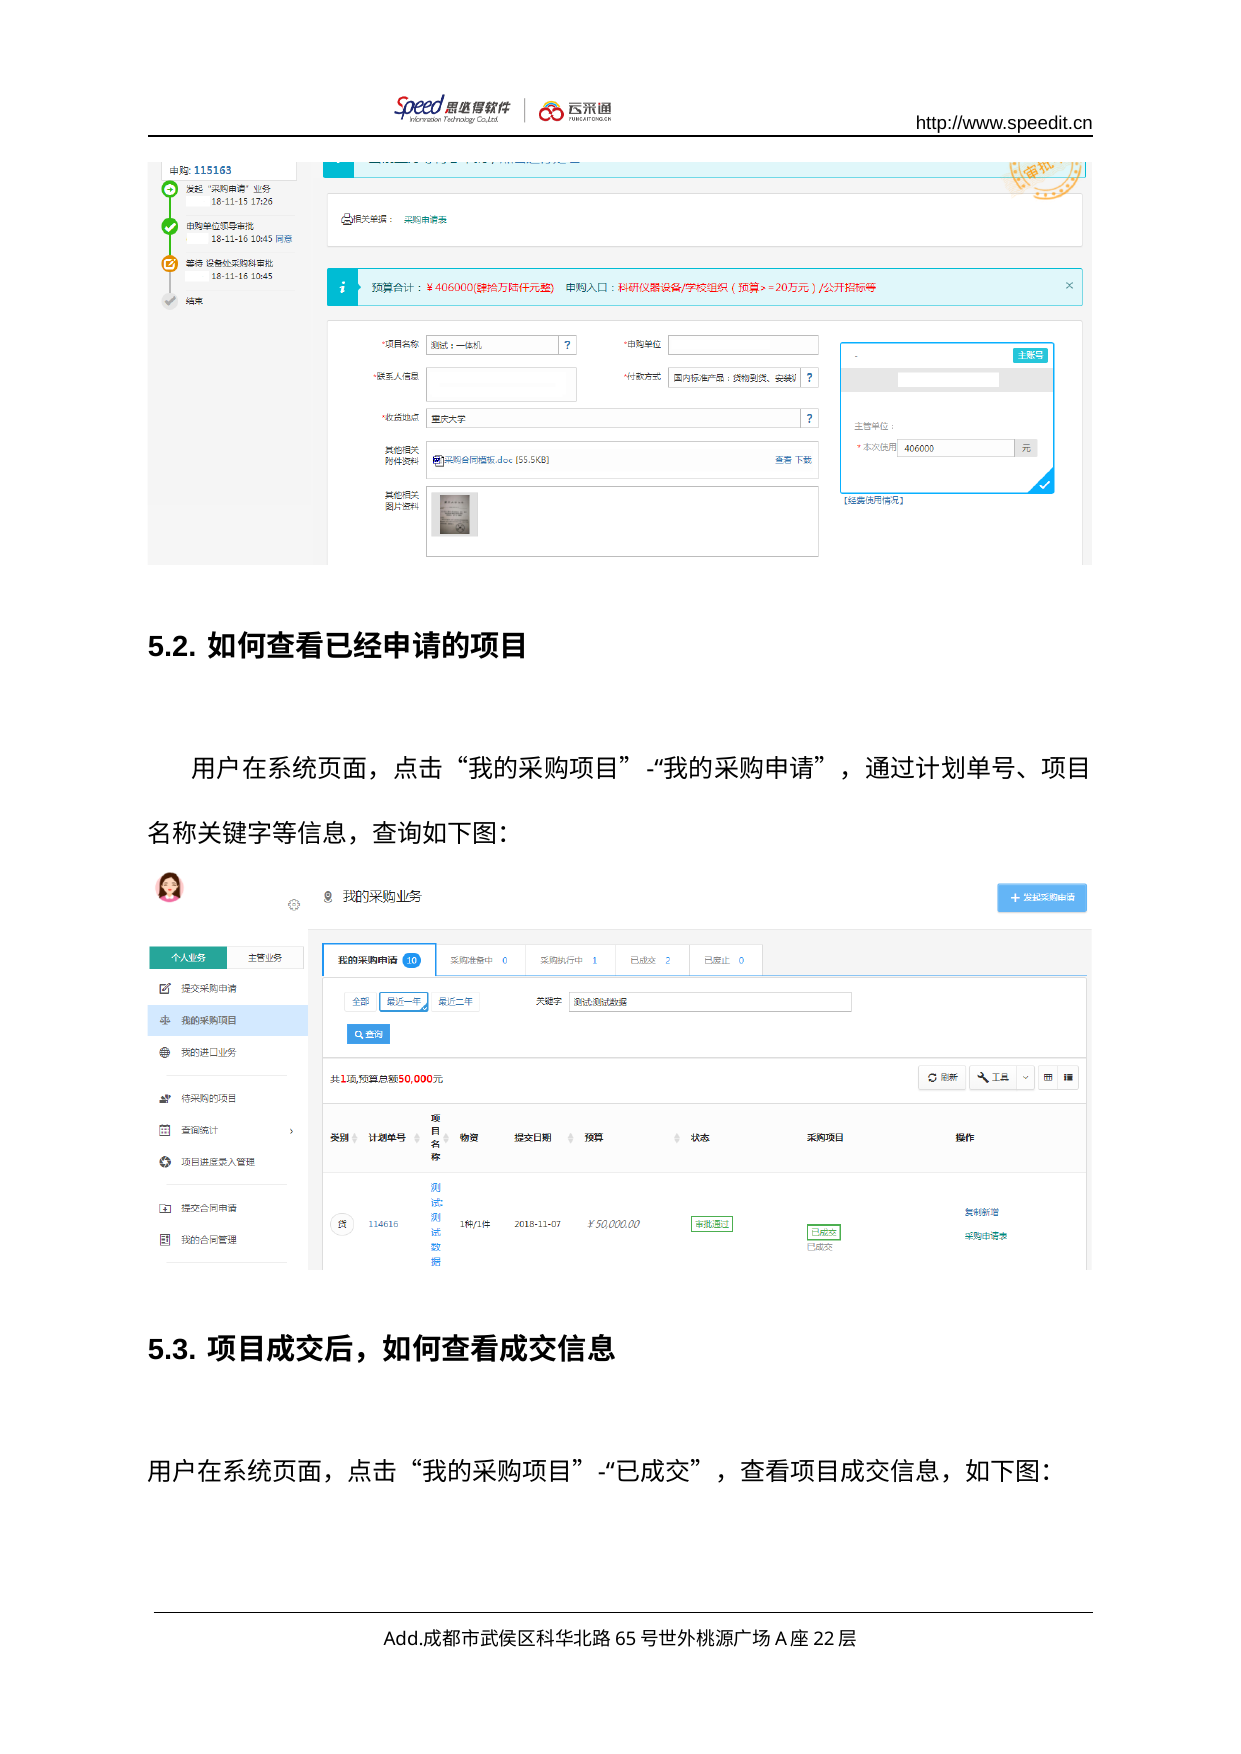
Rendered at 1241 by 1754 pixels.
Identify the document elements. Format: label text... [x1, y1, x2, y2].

subtitle 如何查看已经申请的项目 [148, 612, 1093, 677]
text 用户在系统页面，点击“我的采购项目”-“我的采购申请”，通过计划单号、项目名称关键字等信息，查询如下图： [148, 734, 1093, 864]
picture [147, 162, 1092, 565]
picture [147, 864, 1092, 1270]
text 用户在系统页面，点击“我的采购项目”-“已成交”，查看项目成交信息，如下图： [148, 1437, 1093, 1502]
picture [386, 88, 619, 130]
subtitle 项目成交后，如何查看成交信息 [148, 1314, 1093, 1379]
